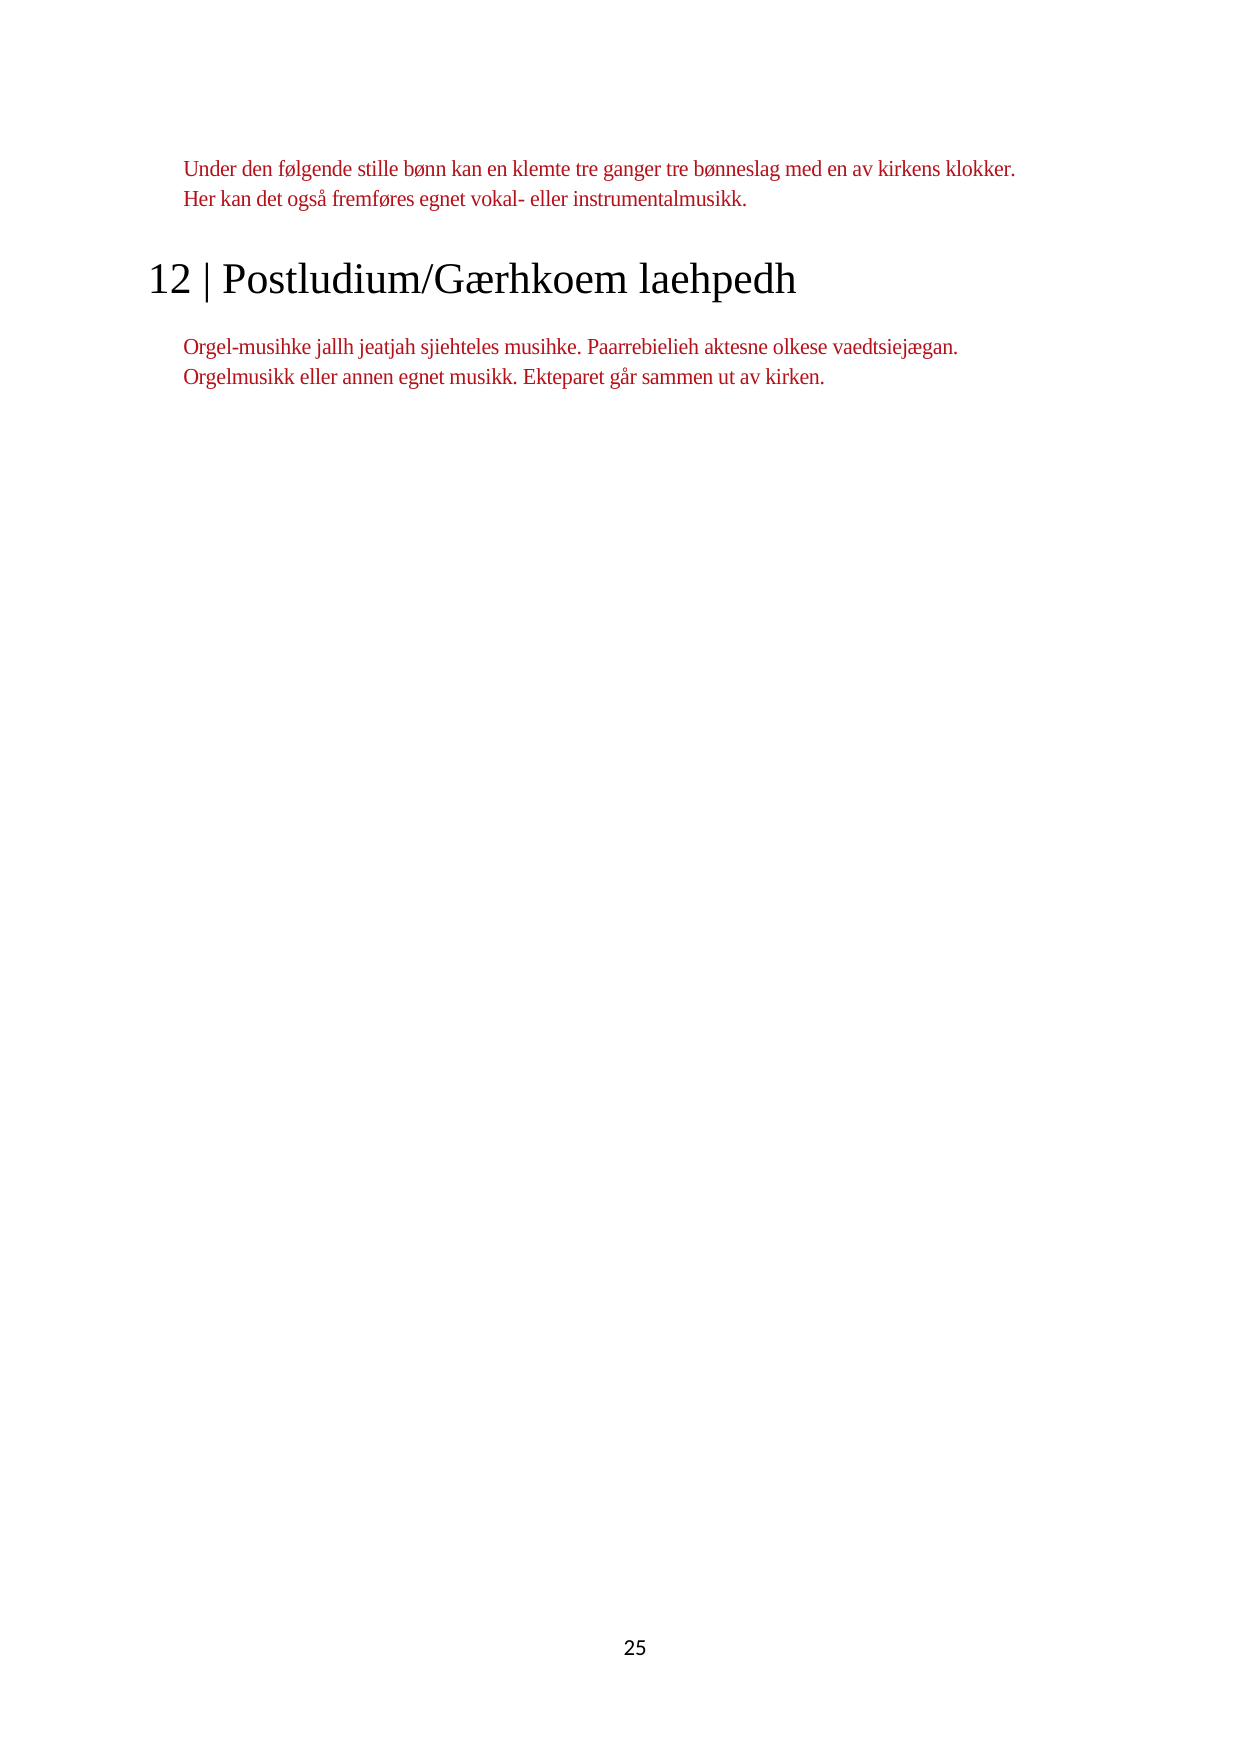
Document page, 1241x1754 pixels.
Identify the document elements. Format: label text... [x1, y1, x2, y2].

text 12 | Postludium/Gærhkoem laehpedh [148, 252, 1122, 303]
text Under den følgende stille bønn kan en klemte tre ganger tre bønneslag med en av kirkens klokker. [183, 155, 1122, 181]
text Orgelmusikk eller annen egnet musikk. Ekteparet går sammen ut av kirken. [183, 363, 1122, 389]
text Her kan det også fremføres egnet vokal- eller instrumentalmusikk. [183, 185, 1122, 212]
text Orgel-musihke jallh jeatjah sjiehteles musihke. Paarrebielieh aktesne olkese vaedtsiejægan. [183, 333, 1122, 359]
